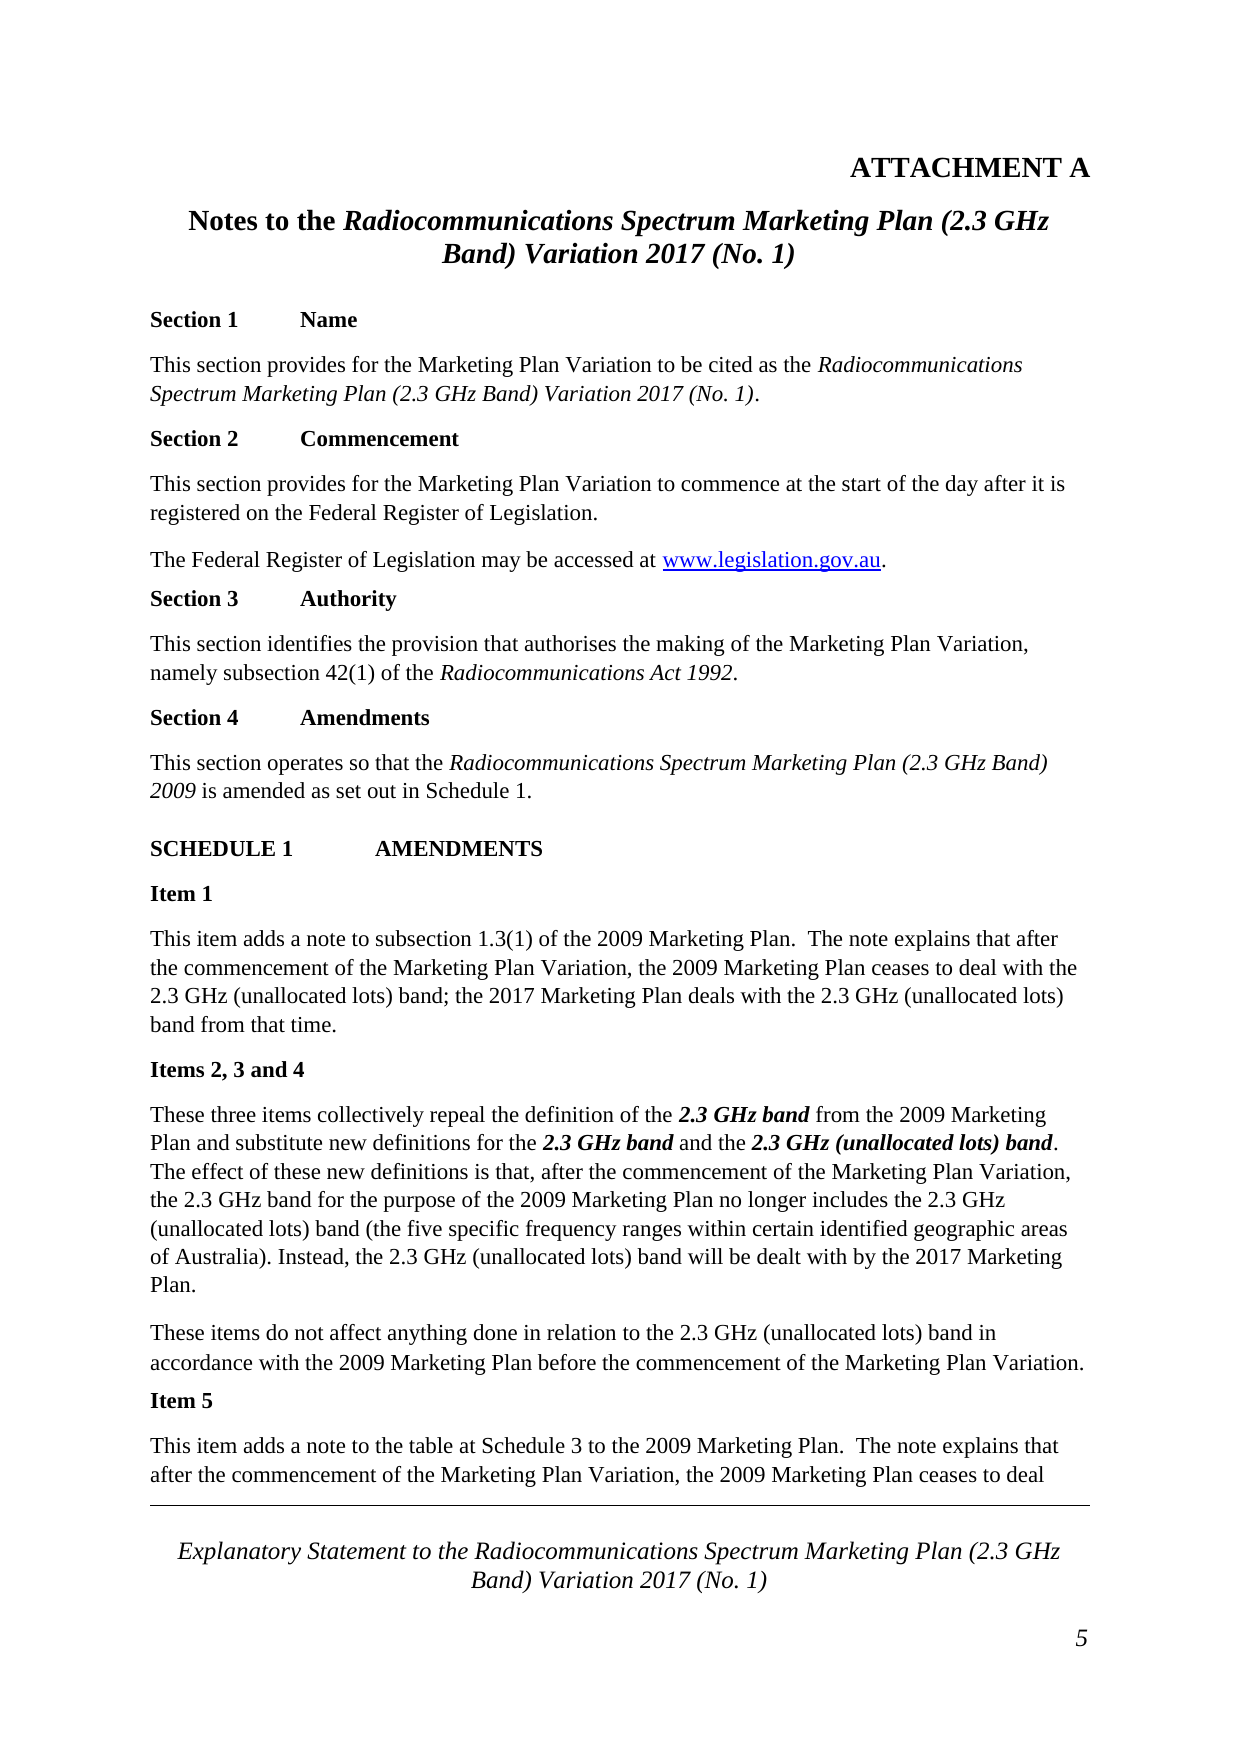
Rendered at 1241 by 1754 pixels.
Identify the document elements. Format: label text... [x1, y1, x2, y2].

text Section 2 Commencement [150, 425, 1090, 451]
text This section provides for the Marketing Plan Variation to be cited as the Radiocommunications Spectrum Marketing Plan (2.3 GHz Band) Variation 2017 (No. 1). [150, 351, 1090, 406]
text This section provides for the Marketing Plan Variation to commence at the start of the day after it is registered on the Federal Register of Legislation. [150, 470, 1090, 525]
text This section operates so that the Radiocommunications Spectrum Marketing Plan (2.3 GHz Band) 2009 is amended as set out in Schedule 1. [150, 749, 1090, 804]
text This section identifies the provision that authorises the making of the Marketing Plan Variation, namely subsection 42(1) of the Radiocommunications Act 1992. [150, 630, 1090, 685]
text Section 3 Authority [150, 585, 1090, 612]
text The Federal Register of Legislation may be accessed at www.legislation.gov.au. [150, 544, 1090, 573]
text Notes to the Radiocommunications Spectrum Marketing Plan (2.3 GHz Band) Variation 2017 (No. 1) [150, 203, 1090, 270]
text Items 2, 3 and 4 [150, 1056, 1090, 1082]
text These items do not affect anything done in relation to the 2.3 GHz (unallocated lots) band in accordance with the 2009 Marketing Plan before the commencement of the Marketing Plan Variation. [150, 1317, 1090, 1375]
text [150, 1432, 1090, 1487]
text Item 1 [150, 880, 1090, 907]
text Section 1 Name [150, 306, 1090, 333]
text These three items collectively repeal the definition of the 2.3 GHz band from the 2009 Marketing Plan and substitute new definitions for the 2.3 GHz band and the 2.3 GHz (unallocated lots) band. The effect of these new definitions is that, after the commencement of the Marketing Plan Variation, the 2.3 GHz band for the purpose of the 2009 Marketing Plan no longer includes the 2.3 GHz (unallocated lots) band (the five specific frequency ranges within certain identified geographic areas of Australia). Instead, the 2.3 GHz (unallocated lots) band will be dealt with by the 2017 Marketing Plan. [150, 1101, 1090, 1298]
text SCHEDULE 1 AMENDMENTS [150, 835, 1090, 861]
text Item 5 [150, 1387, 1090, 1414]
text ATTACHMENT A [150, 150, 1090, 183]
text Section 4 Amendments [150, 704, 1090, 730]
text This item adds a note to subsection 1.3(1) of the 2009 Marketing Plan. The note explains that after the commencement of the Marketing Plan Variation, the 2009 Marketing Plan ceases to deal with the 2.3 GHz (unallocated lots) band; the 2017 Marketing Plan deals with the 2.3 GHz (unallocated lots) band from that time. [150, 925, 1090, 1037]
